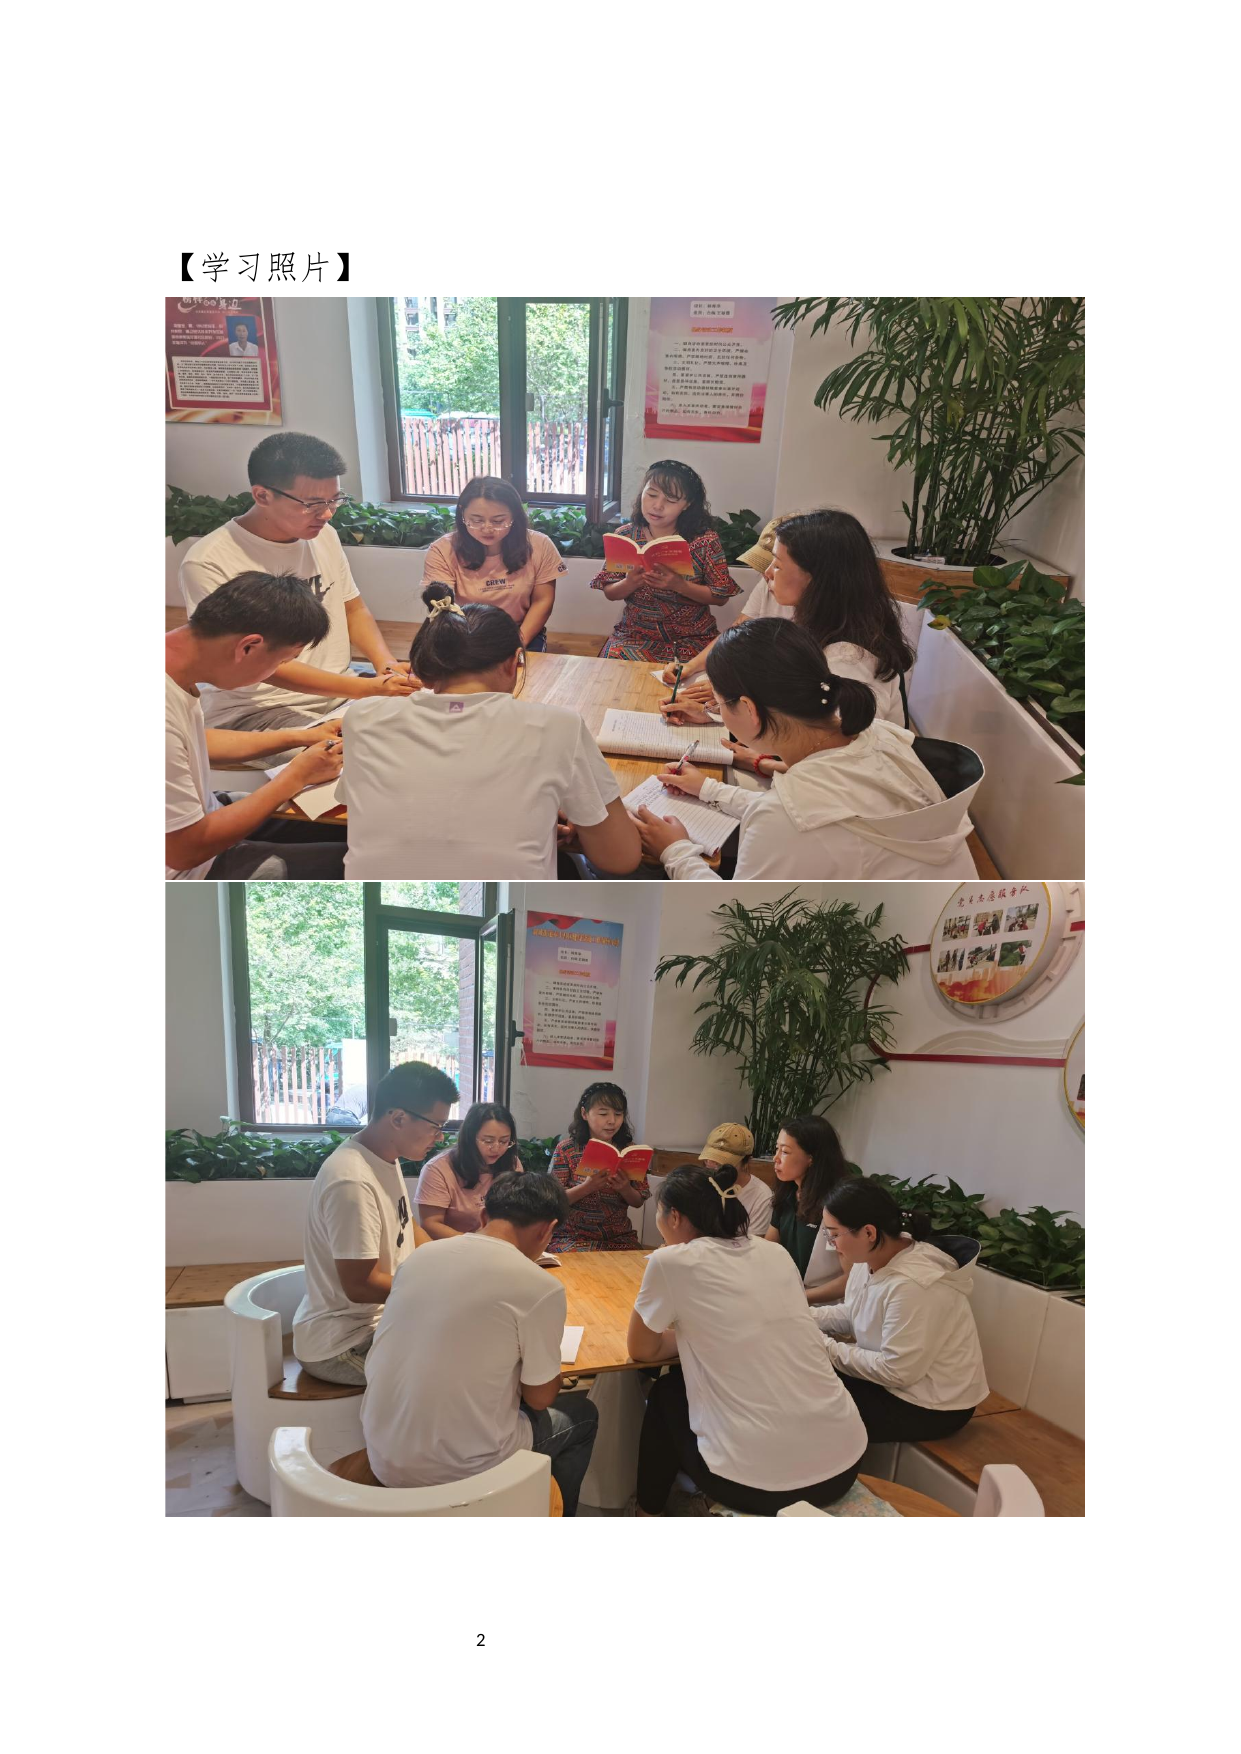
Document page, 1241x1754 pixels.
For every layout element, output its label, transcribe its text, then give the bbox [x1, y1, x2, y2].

text 【学习照片】 [165, 233, 1087, 298]
picture [165, 297, 1085, 880]
picture [165, 882, 1085, 1517]
